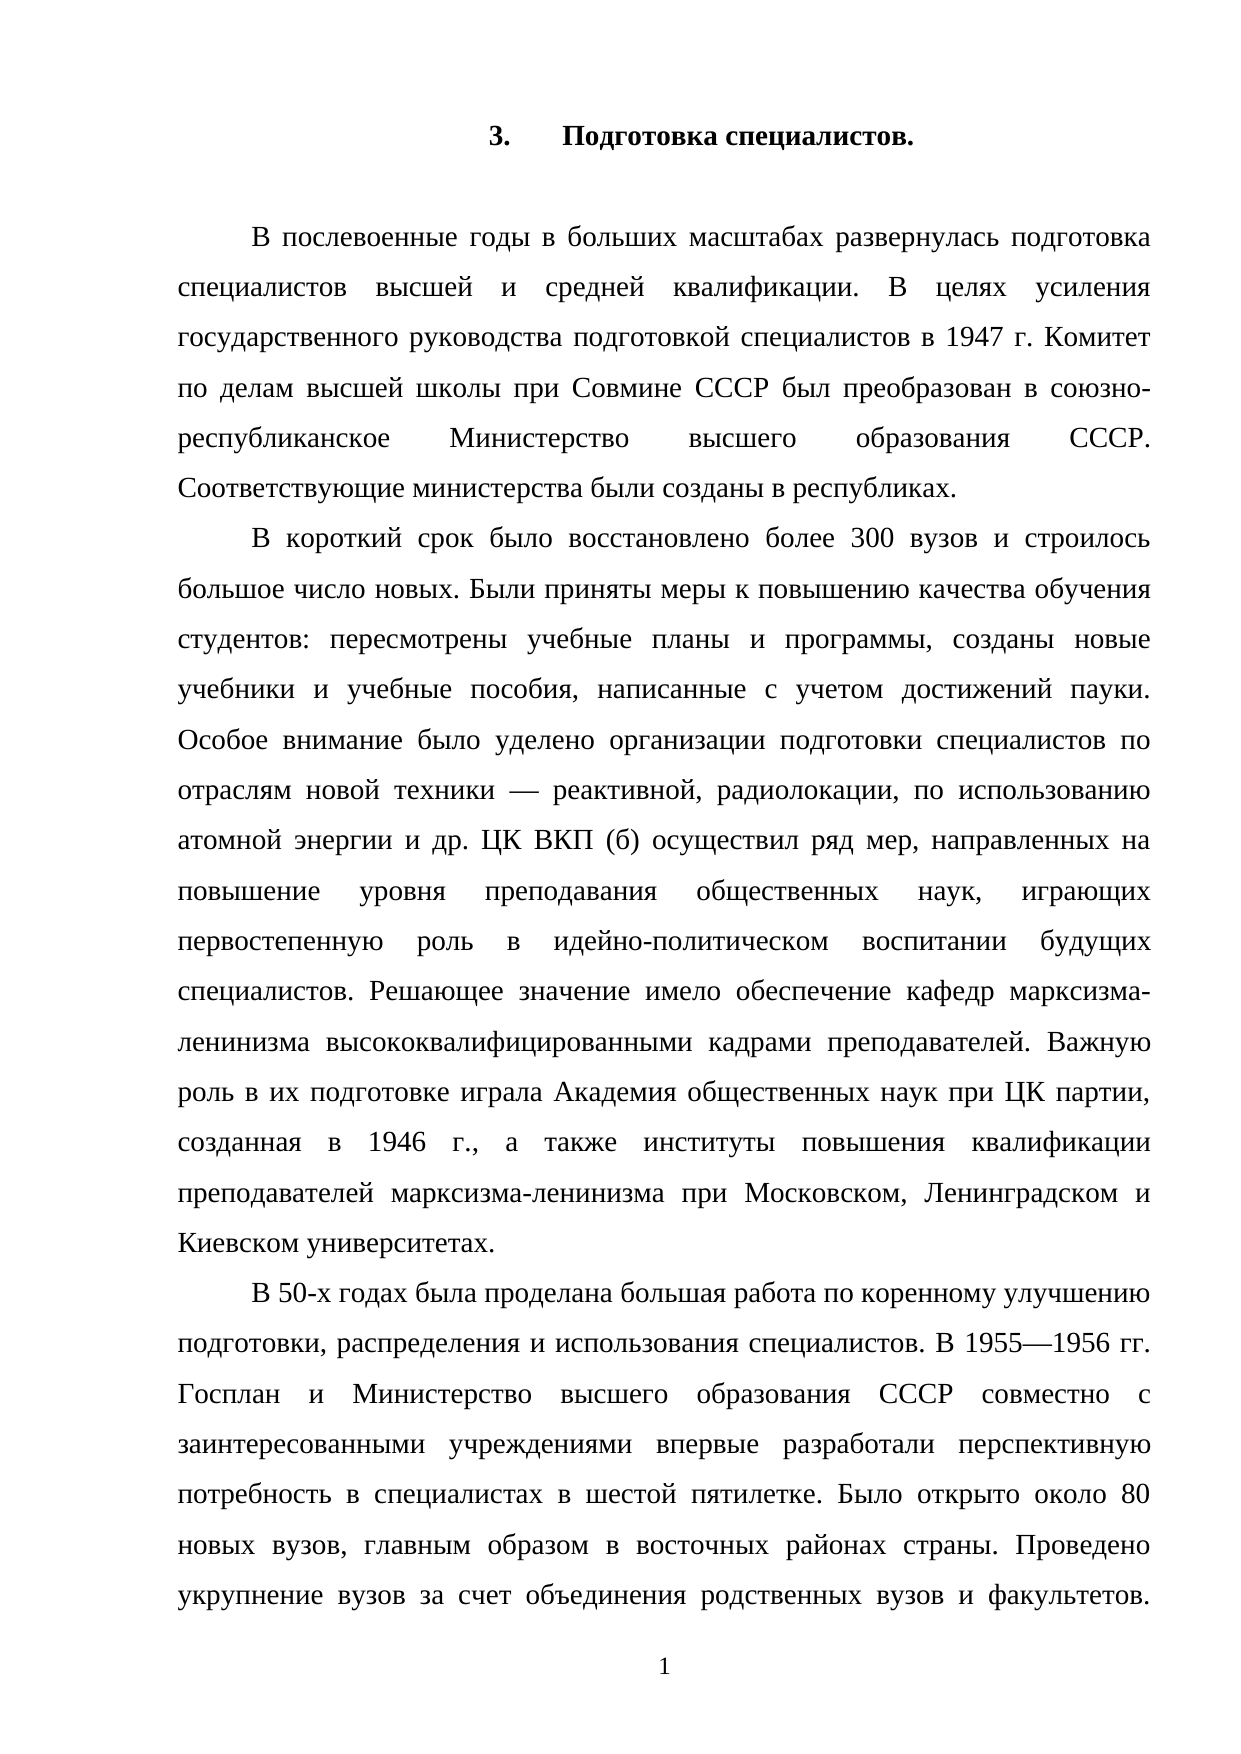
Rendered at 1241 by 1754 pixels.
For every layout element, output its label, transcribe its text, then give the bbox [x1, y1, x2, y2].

text В послевоенные годы в больших масштабах развернулась подготовка специалистов высшей и средней квалификации. В целях усиления государственного руководства подготовкой специалистов в 1947 г. Комитет по делам высшей школы при Совмине СССР был преобразован в союзно-республиканское Министерство высшего образования СССР. Соответствующие министерства были созданы в республиках. [177, 219, 1152, 504]
text В короткий срок было восстановлено более 300 вузов и строилось большое число новых. Были приняты меры к повышению качества обучения студентов: пересмотрены учебные планы и программы, созданы новые учебники и учебные пособия, написанные с учетом достижений пауки. Особое внимание было уделено организации подготовки специалистов по отраслям новой техники — реактивной, радиолокации, по использованию атомной энергии и др. ЦК ВКП (б) осуществил ряд мер, направленных на повышение уровня преподавания общественных наук, играющих первостепенную роль в идейно-политическом воспитании будущих специалистов. Решающее значение имело обеспечение кафедр марксизма-ленинизма высококвалифицированными кадрами преподавателей. Важную роль в их подготовке играла Академия общественных наук при ЦК партии, созданная в 1946 г., а также институты повышения квалификации преподавателей марксизма-ленинизма при Московском, Ленинградском и Киевском университетах. [177, 521, 1152, 1258]
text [177, 1275, 1152, 1611]
list Подготовка специалистов. [177, 118, 1152, 152]
